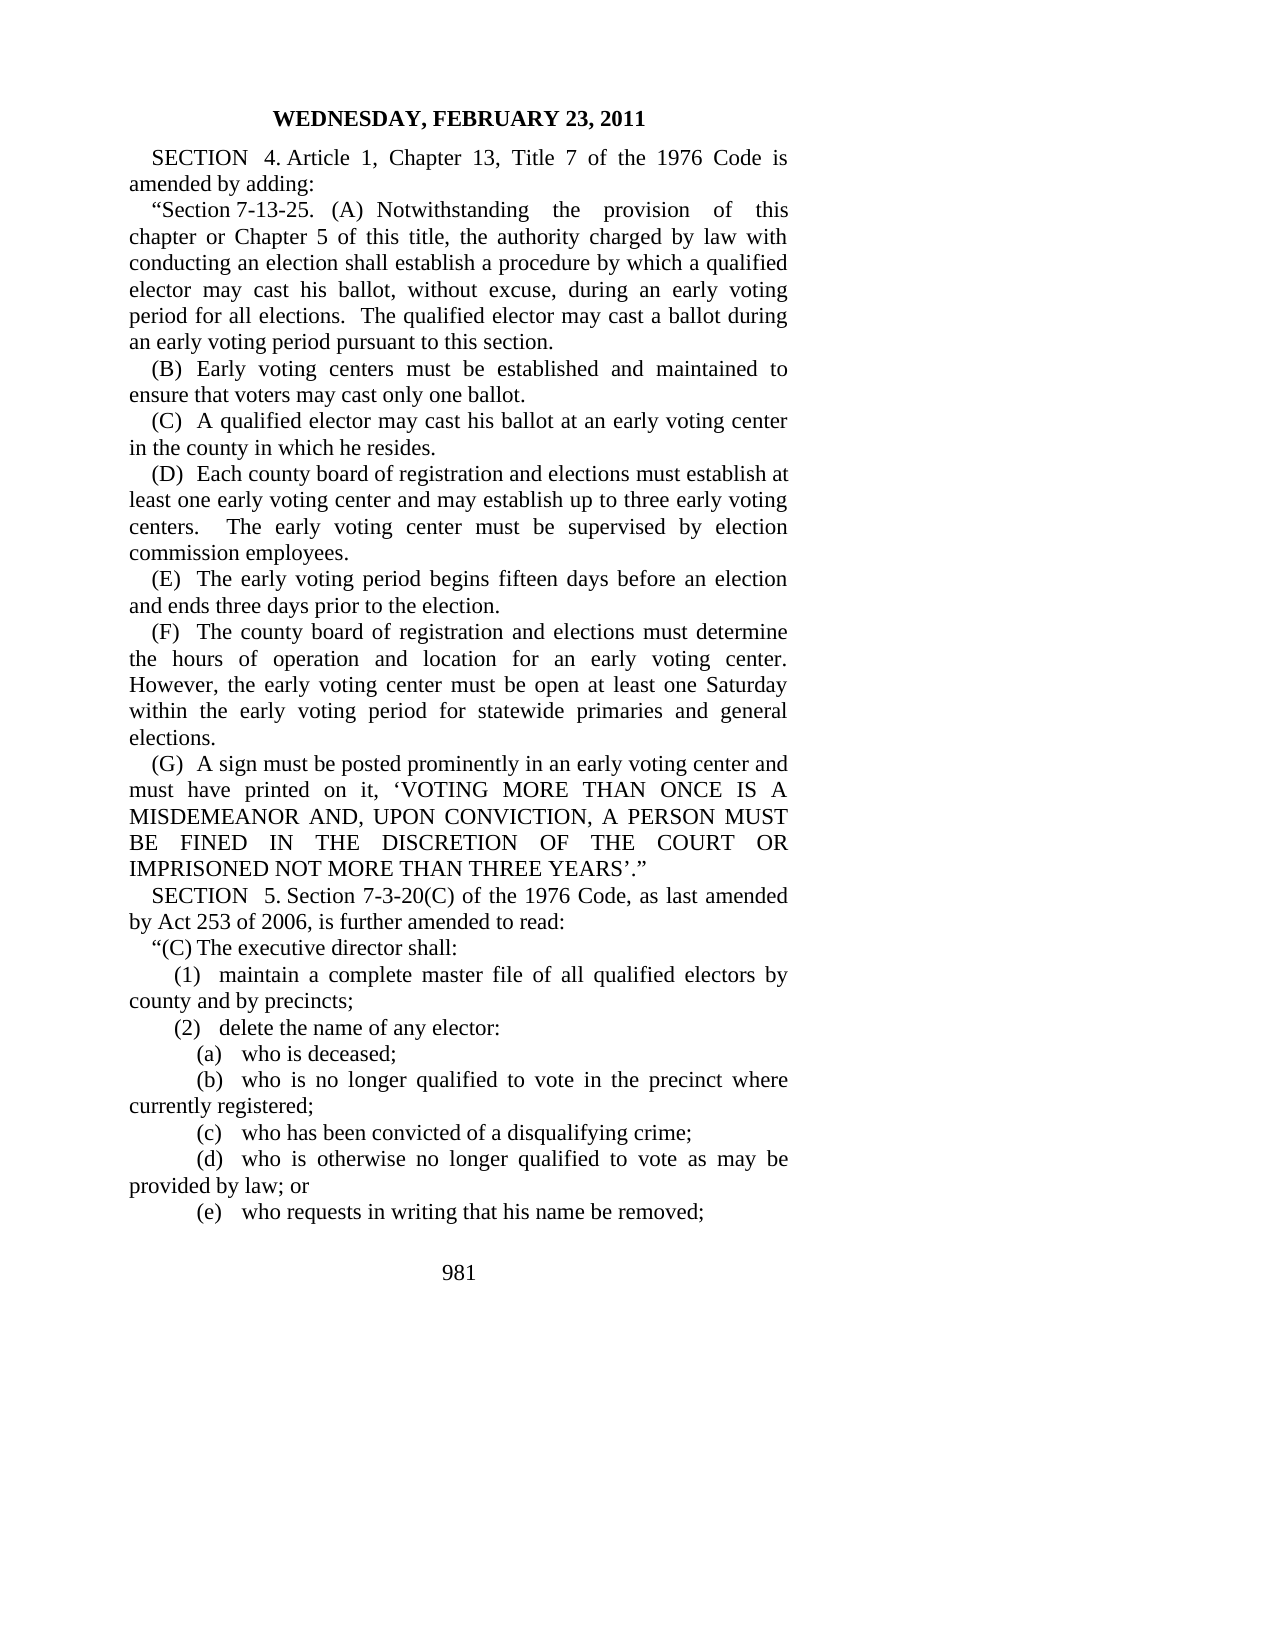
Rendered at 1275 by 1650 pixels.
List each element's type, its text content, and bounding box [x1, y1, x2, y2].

text “(C) The executive director shall: [129, 934, 789, 961]
text (b) who is no longer qualified to vote in the precinct where currently registered; [129, 1066, 789, 1119]
text (1) maintain a complete master file of all qualified electors by county and by precincts; [129, 961, 789, 1013]
text SECTION 5. Section 7-3-20(C) of the 1976 Code, as last amended by Act 253 of 2006, is further amended to read: [129, 882, 789, 934]
text (B) Early voting centers must be established and maintained to ensure that voters may cast only one ballot. [129, 355, 789, 407]
text (c) who has been convicted of a disqualifying crime; [129, 1119, 789, 1145]
text SECTION 4. Article 1, Chapter 13, Title 7 of the 1976 Code is amended by adding: [129, 144, 789, 197]
text (F) The county board of registration and elections must determine the hours of operation and location for an early voting center. However, the early voting center must be open at least one Saturday within the early voting period for statewide primaries and general elections. [129, 618, 789, 750]
text (D) Each county board of registration and elections must establish at least one early voting center and may establish up to three early voting centers. The early voting center must be supervised by election commission employees. [129, 460, 789, 566]
text (d) who is otherwise no longer qualified to vote as may be provided by law; or [129, 1145, 789, 1198]
text (2) delete the name of any elector: [129, 1013, 789, 1040]
text (a) who is deceased; [129, 1040, 789, 1066]
text (E) The early voting period begins fifteen days before an election and ends three days prior to the election. [129, 566, 789, 618]
text (G) A sign must be posted prominently in an early voting center and must have printed on it, ‘VOTING MORE THAN ONCE IS A MISDEMEANOR AND, UPON CONVICTION, A PERSON MUST BE FINED IN THE DISCRETION OF THE COURT OR IMPRISONED NOT MORE THAN THREE YEARS’.” [129, 750, 789, 882]
text “Section 7-13-25. (A) Notwithstanding the provision of this chapter or Chapter 5 of this title, the authority charged by law with conducting an election shall establish a procedure by which a qualified elector may cast his ballot, without excuse, during an early voting period for all elections. The qualified elector may cast a ballot during an early voting period pursuant to this section. [129, 197, 789, 355]
text (C) A qualified elector may cast his ballot at an early voting center in the county in which he resides. [129, 407, 789, 460]
text (e) who requests in writing that his name be removed; [129, 1198, 789, 1224]
